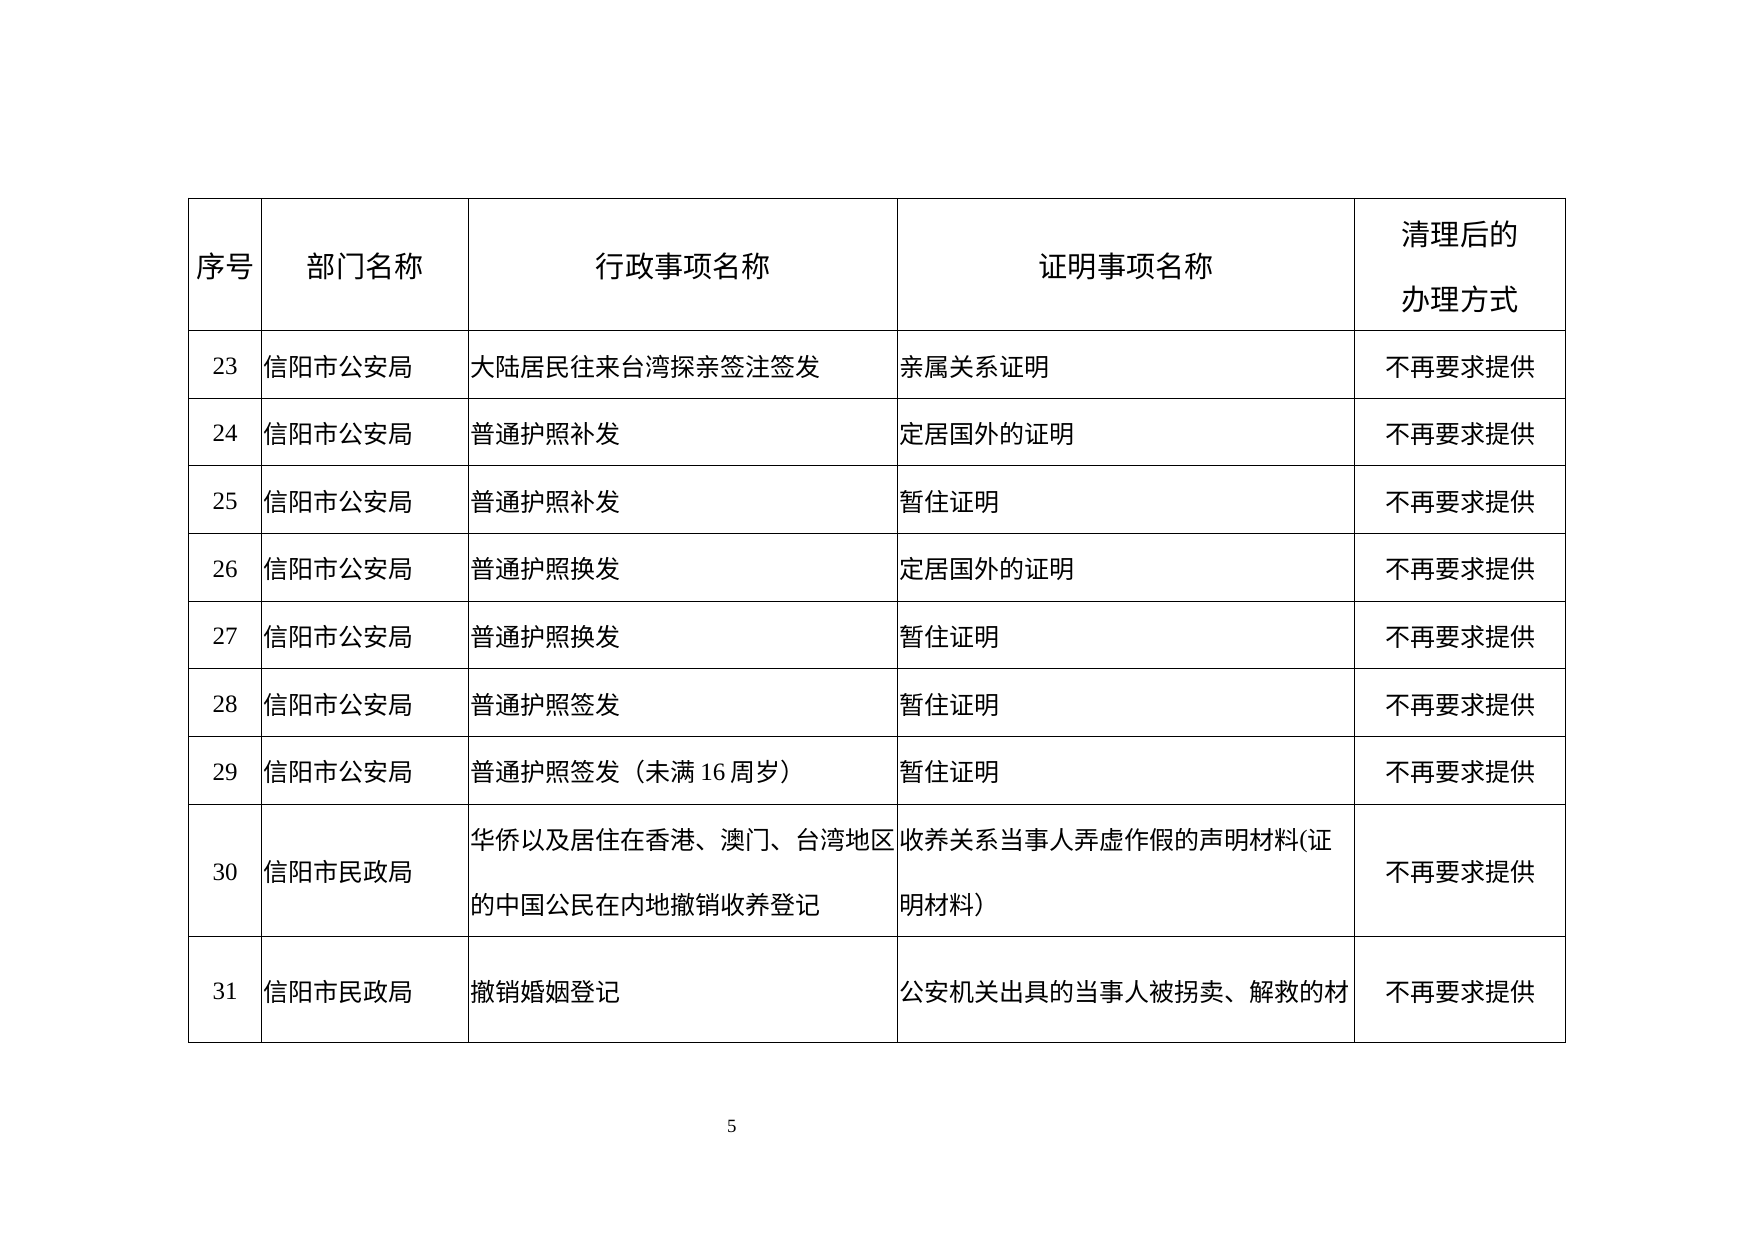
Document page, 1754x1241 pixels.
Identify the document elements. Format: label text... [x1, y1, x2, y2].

table_cell 普通护照补发 [469, 399, 897, 465]
table_cell 不再要求提供 [1355, 534, 1565, 601]
table_cell 亲属关系证明 [898, 331, 1354, 398]
table_cell 不再要求提供 [1355, 805, 1565, 936]
table_cell 23 [189, 331, 261, 398]
table_cell 29 [189, 737, 261, 803]
table_cell 收养关系当事人弄虚作假的声明材料(证明材料） [898, 805, 1354, 936]
table_cell 普通护照签发（未满16周岁） [469, 737, 897, 803]
table_cell 定居国外的证明 [898, 399, 1354, 465]
table_cell 不再要求提供 [1355, 466, 1565, 533]
table_cell 25 [189, 466, 261, 533]
table_cell 31 [189, 937, 261, 1042]
table_cell 信阳市公安局 [262, 331, 468, 398]
table_cell 信阳市民政局 [262, 937, 468, 1042]
table_cell 不再要求提供 [1355, 937, 1565, 1042]
table_cell 不再要求提供 [1355, 602, 1565, 668]
table_cell 信阳市公安局 [262, 534, 468, 601]
table_header 序号 [189, 199, 261, 330]
table_cell 信阳市公安局 [262, 602, 468, 668]
table_header 行政事项名称 [469, 199, 897, 330]
table_cell 暂住证明 [898, 602, 1354, 668]
table_header 证明事项名称 [898, 199, 1354, 330]
table_cell 信阳市公安局 [262, 737, 468, 803]
table_cell 信阳市公安局 [262, 669, 468, 736]
table_cell 暂住证明 [898, 466, 1354, 533]
table_cell 撤销婚姻登记 [469, 937, 897, 1042]
table_cell 暂住证明 [898, 669, 1354, 736]
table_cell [898, 937, 1354, 1042]
table_cell 普通护照签发 [469, 669, 897, 736]
table_cell 不再要求提供 [1355, 399, 1565, 465]
table_cell 信阳市民政局 [262, 805, 468, 936]
table_cell 普通护照换发 [469, 602, 897, 668]
table_cell 26 [189, 534, 261, 601]
table_cell 28 [189, 669, 261, 736]
table_cell 不再要求提供 [1355, 737, 1565, 803]
table_cell 信阳市公安局 [262, 466, 468, 533]
table_cell 30 [189, 805, 261, 936]
table_cell 暂住证明 [898, 737, 1354, 803]
table_header 清理后的 办理方式 [1355, 199, 1565, 330]
table_cell 华侨以及居住在香港、澳门、台湾地区的中国公民在内地撤销收养登记 [469, 805, 897, 936]
table_cell 信阳市公安局 [262, 399, 468, 465]
table_cell 不再要求提供 [1355, 669, 1565, 736]
table_header 部门名称 [262, 199, 468, 330]
table_cell 27 [189, 602, 261, 668]
table_cell 24 [189, 399, 261, 465]
table_cell 定居国外的证明 [898, 534, 1354, 601]
table_cell 不再要求提供 [1355, 331, 1565, 398]
table_cell 大陆居民往来台湾探亲签注签发 [469, 331, 897, 398]
table_cell 普通护照补发 [469, 466, 897, 533]
table_cell 普通护照换发 [469, 534, 897, 601]
